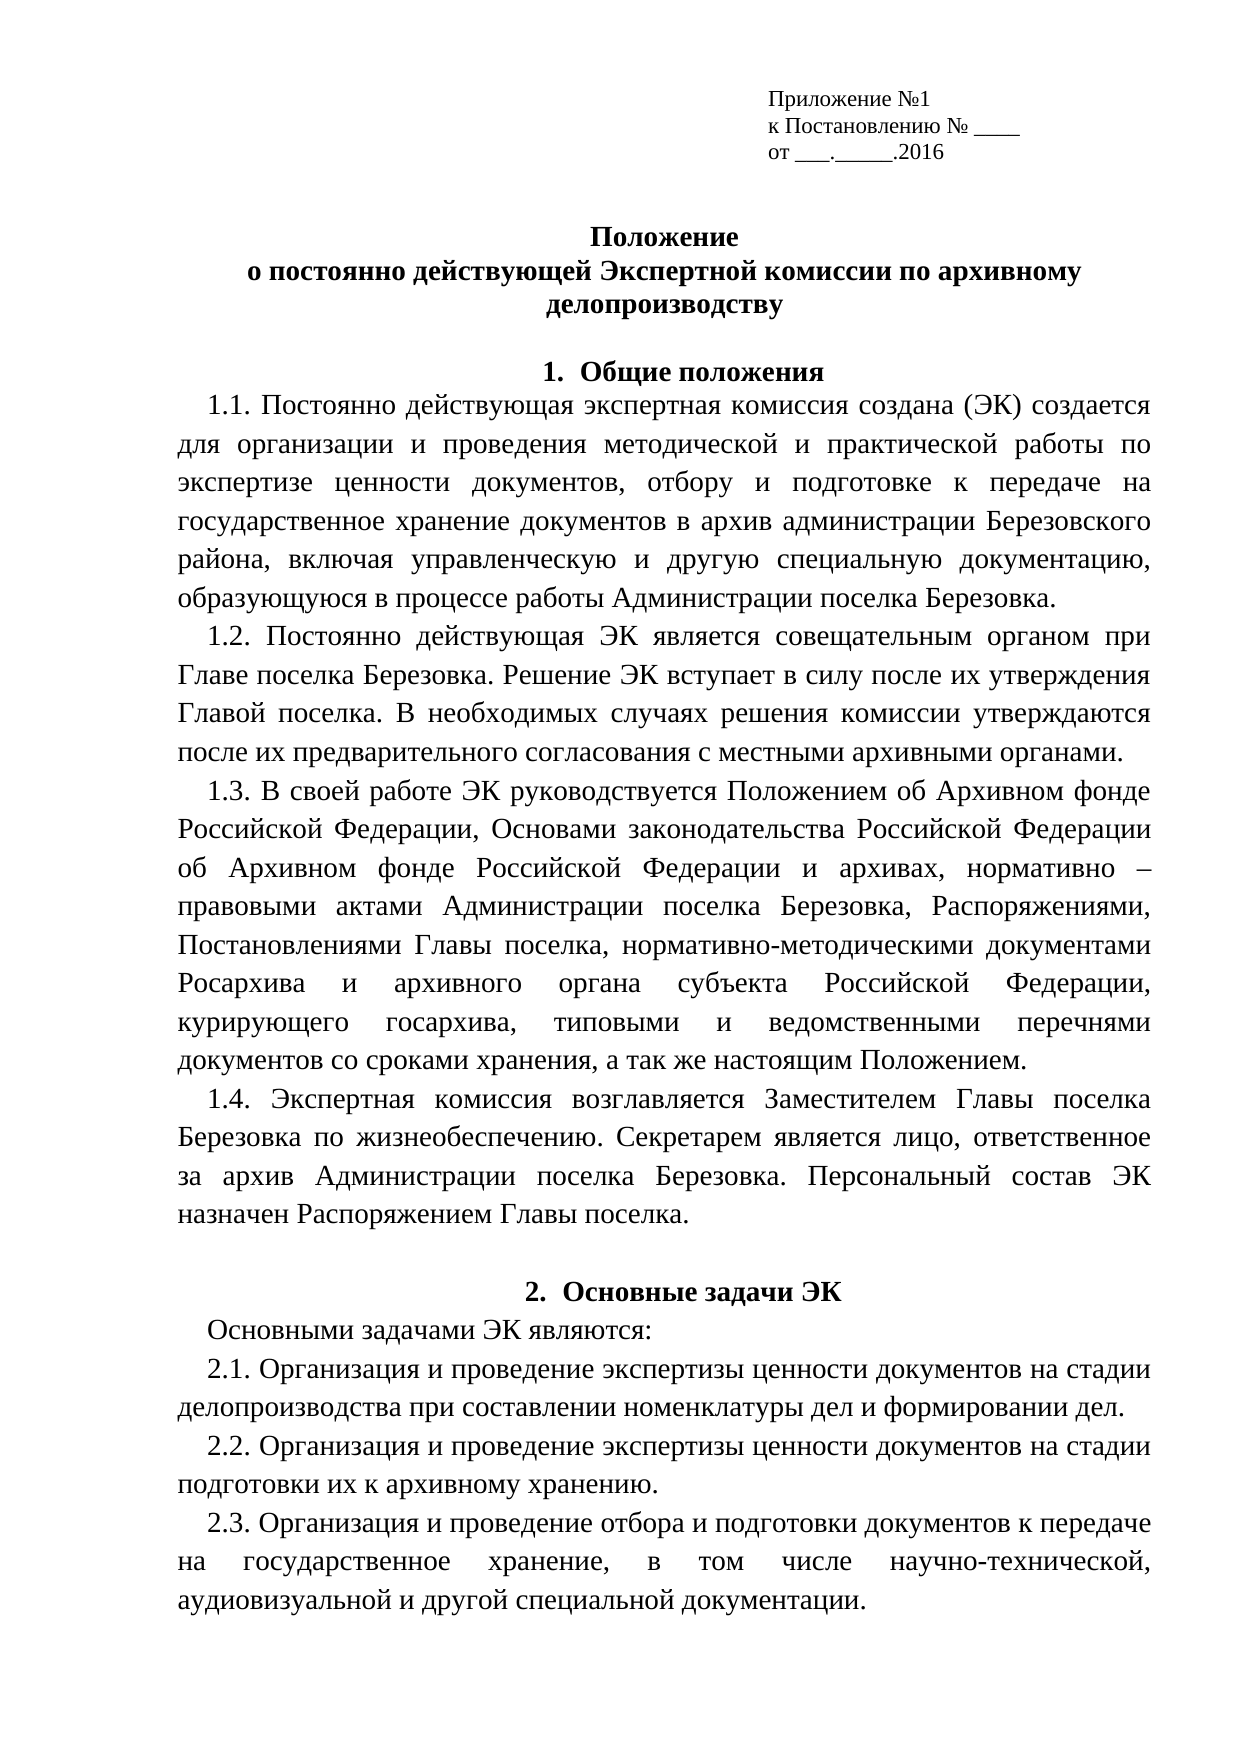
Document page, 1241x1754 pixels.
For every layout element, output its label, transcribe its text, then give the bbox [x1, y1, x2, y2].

list Организация и проведение отбора и подготовки документов к передаче на государственное хранение, в том числе научно-технической, аудиовизуальной и другой специальной документации. [177, 1505, 1152, 1616]
list Постоянно действующая экспертная комиссия создана (ЭК) создается для организации и проведения методической и практической работы по экспертизе ценности документов, отбору и подготовке к передаче на государственное хранение документов в архив администрации Березовского района, включая управленческую и другую специальную документацию, образующуюся в процессе работы Администрации поселка Березовка. [177, 387, 1152, 613]
list Экспертная комиссия возглавляется Заместителем Главы поселка Березовка по жизнеобеспечению. Секретарем является лицо, ответственное за архив Администрации поселка Березовка. Персональный состав ЭК назначен Распоряжением Главы поселка. [177, 1081, 1152, 1230]
text Основными задачами ЭК являются: [207, 1312, 1152, 1346]
list Постоянно действующая ЭК является совещательным органом при Главе поселка Березовка. Решение ЭК вступает в силу после их утверждения Главой поселка. В необходимых случаях решения комиссии утверждаются после их предварительного согласования с местными архивными органами. [177, 618, 1152, 768]
text Положение [177, 219, 1152, 253]
text от ___._____.2016 [768, 138, 1152, 164]
list Организация и проведение экспертизы ценности документов на стадии делопроизводства при составлении номенклатуры дел и формировании дел. [177, 1351, 1152, 1423]
text о постоянно действующей Экспертной комиссии по архивному делопроизводству [177, 253, 1152, 320]
list Общие положения [215, 354, 1152, 387]
list Организация и проведение экспертизы ценности документов на стадии подготовки их к архивному хранению. [177, 1428, 1152, 1500]
list Основные задачи ЭК [215, 1274, 1152, 1307]
text Приложение №1 [768, 85, 1152, 112]
list В своей работе ЭК руководствуется Положением об Архивном фонде Российской Федерации, Основами законодательства Российской Федерации об Архивном фонде Российской Федерации и архивах, нормативно – правовыми актами Администрации поселка Березовка, Распоряжениями, Постановлениями Главы поселка, нормативно-методическими документами Росархива и архивного органа субъекта Российской Федерации, курирующего госархива, типовыми и ведомственными перечнями документов со сроками хранения, а так же настоящим Положением. [177, 773, 1152, 1076]
text к Постановлению № ____ [768, 112, 1152, 138]
